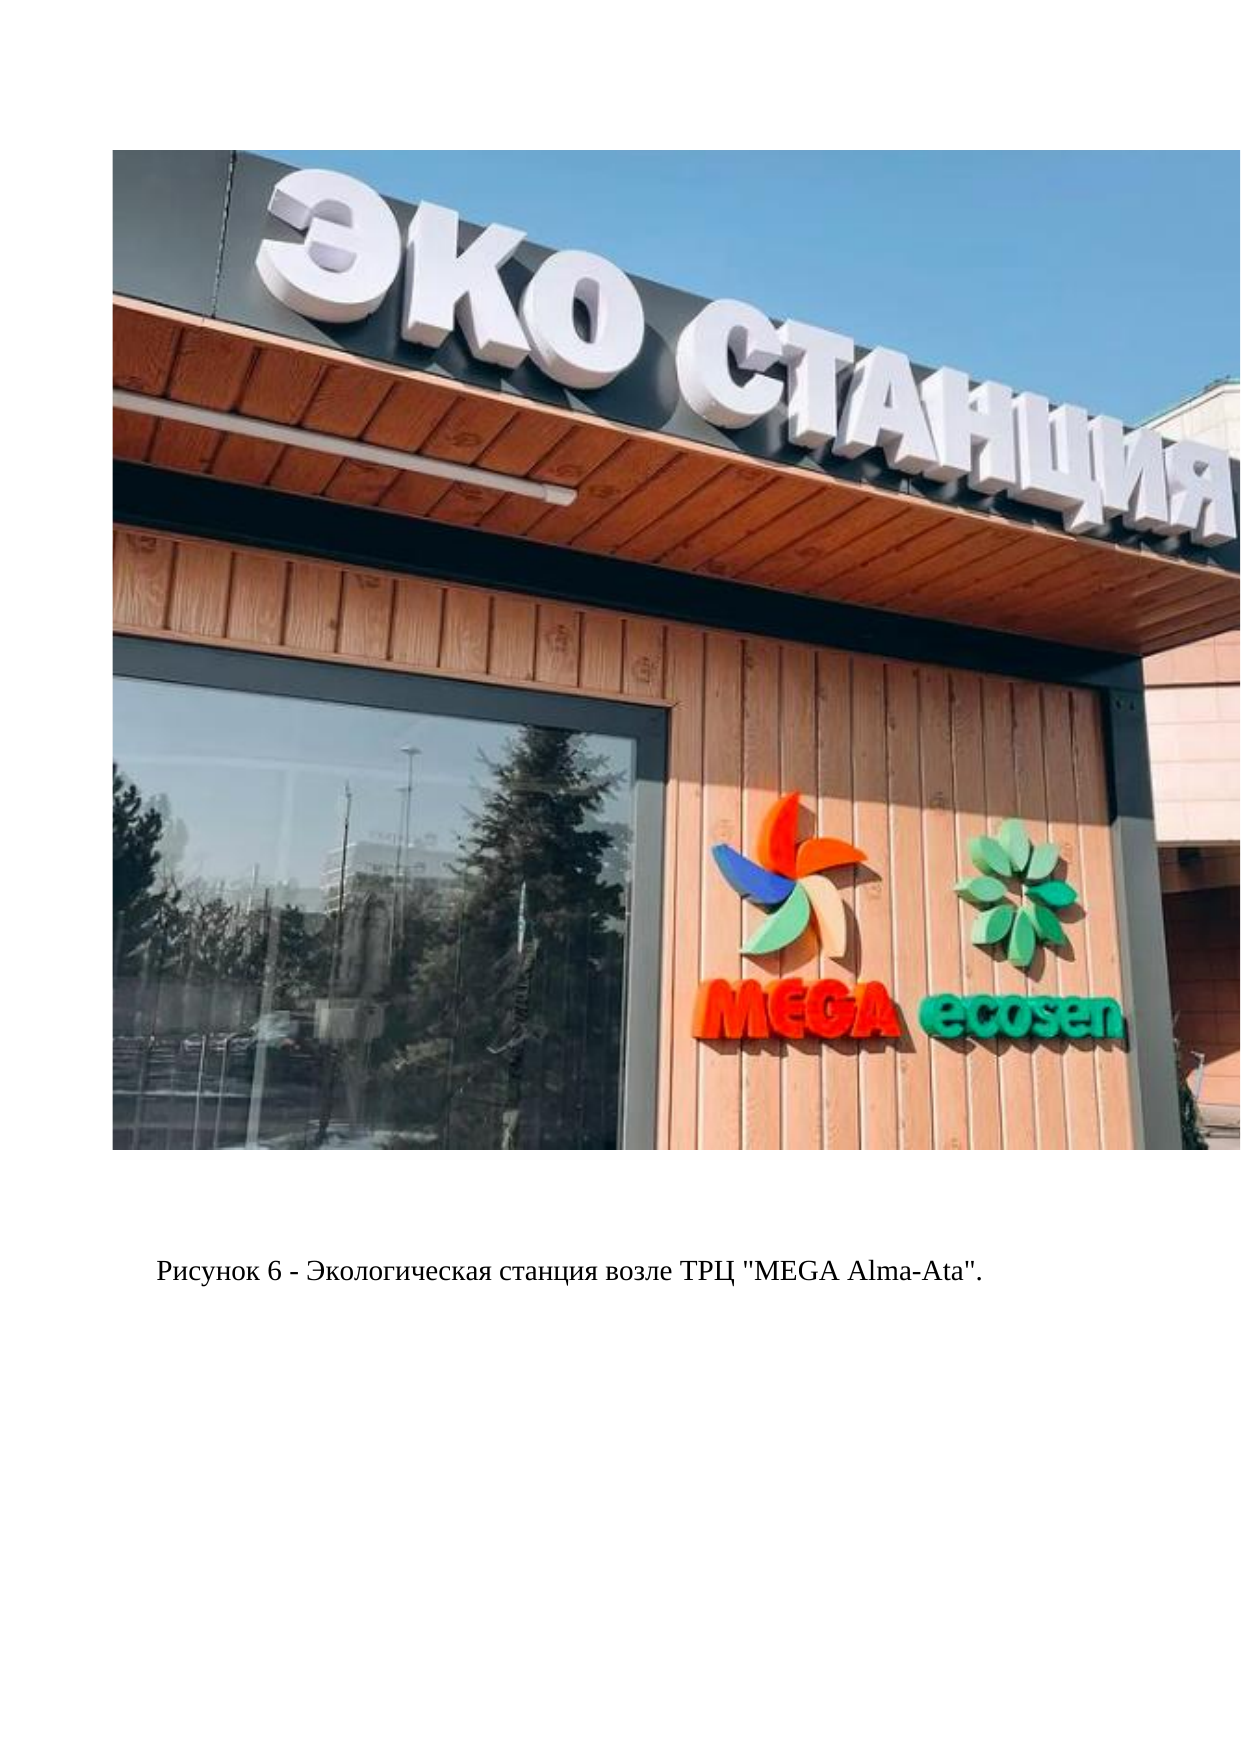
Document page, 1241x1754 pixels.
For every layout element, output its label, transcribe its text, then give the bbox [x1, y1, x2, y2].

picture [112, 150, 1241, 1150]
text Рисунок 6 - Экологическая станция возле ТРЦ "MEGA Alma-Ata". [112, 1253, 1128, 1286]
